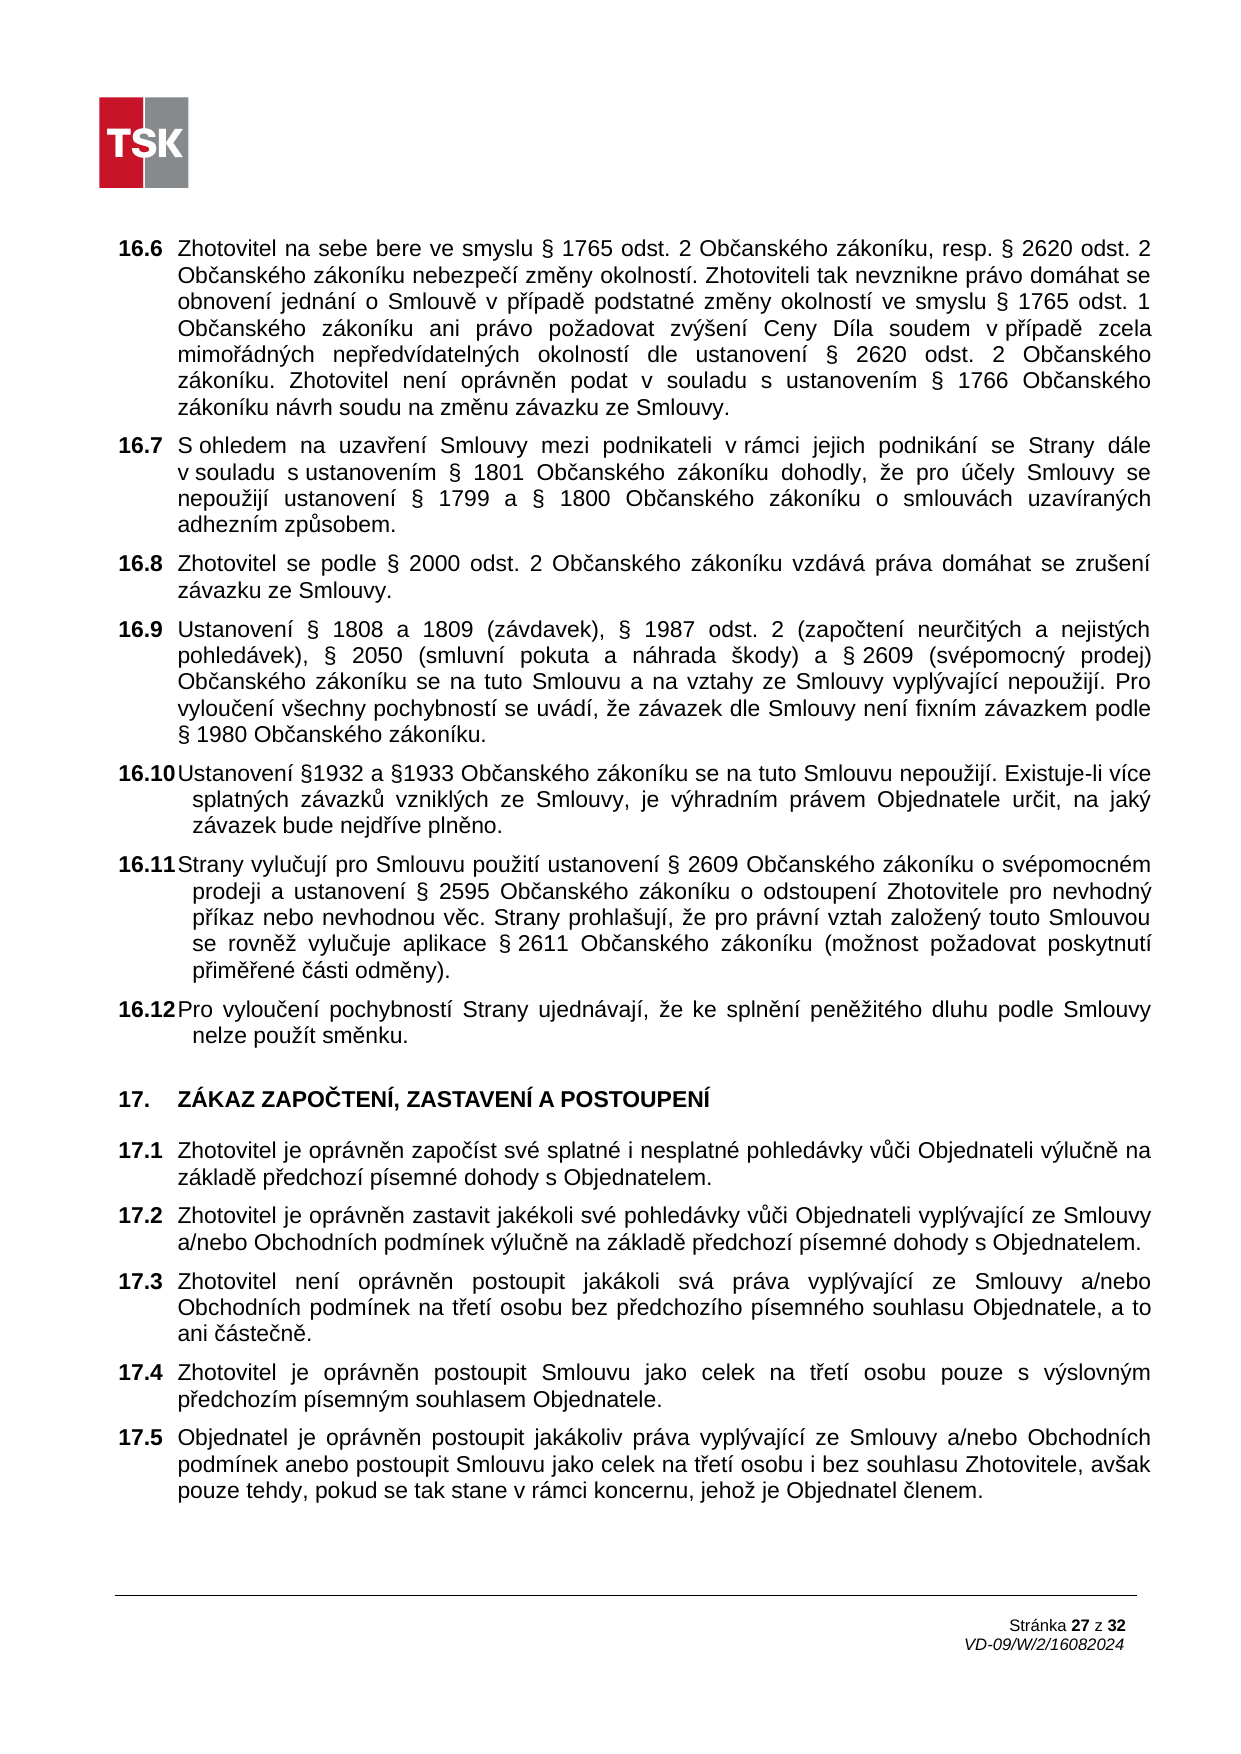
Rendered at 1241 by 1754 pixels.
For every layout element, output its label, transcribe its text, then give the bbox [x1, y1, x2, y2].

text Zhotovitel na sebe bere ve smyslu § 1765 odst. 2 Občanského zákoníku, resp. § 2620 odst. 2 Občanského zákoníku nebezpečí změny okolností. Zhotoviteli tak nevznikne právo domáhat se obnovení jednání o Smlouvě v případě podstatné změny okolností ve smyslu § 1765 odst. 1 Občanského zákoníku ani právo požadovat zvýšení Ceny Díla soudem v případě zcela mimořádných nepředvídatelných okolností dle ustanovení § 2620 odst. 2 Občanského zákoníku. Zhotovitel není oprávněn podat v souladu s ustanovením § 1766 Občanského zákoníku návrh soudu na změnu závazku ze Smlouvy. [118, 235, 1152, 420]
text Ustanovení § 1808 a 1809 (závdavek), § 1987 odst. 2 (započtení neurčitých a nejistých pohledávek), § 2050 (smluvní pokuta a náhrada škody) a § 2609 (svépomocný prodej) Občanského zákoníku se na tuto Smlouvu a na vztahy ze Smlouvy vyplývající nepoužijí. Pro vyloučení všechny pochybností se uvádí, že závazek dle Smlouvy není fixním závazkem podle § 1980 Občanského zákoníku. [118, 616, 1152, 747]
text Zhotovitel je oprávněn započíst své splatné i nesplatné pohledávky vůči Objednateli výlučně na základě předchozí písemné dohody s Objednatelem. [118, 1137, 1152, 1190]
text Ustanovení §1932 a §1933 Občanského zákoníku se na tuto Smlouvu nepoužijí. Existuje-li více splatných závazků vzniklých ze Smlouvy, je výhradním právem Objednatele určit, na jaký závazek bude nejdříve plněno. [118, 760, 1152, 839]
text Pro vyloučení pochybností Strany ujednávají, že ke splnění peněžitého dluhu podle Smlouvy nelze použít směnku. [118, 996, 1152, 1048]
picture [99, 97, 189, 188]
text S ohledem na uzavření Smlouvy mezi podnikateli v rámci jejich podnikání se Strany dále v souladu s ustanovením § 1801 Občanského zákoníku dohodly, že pro účely Smlouvy se nepoužijí ustanovení § 1799 a § 1800 Občanského zákoníku o smlouvách uzavíraných adhezním způsobem. [118, 432, 1152, 538]
text Zhotovitel není oprávněn postoupit jakákoli svá práva vyplývající ze Smlouvy a/nebo Obchodních podmínek na třetí osobu bez předchozího písemného souhlasu Objednatele, a to ani částečně. [118, 1268, 1152, 1347]
text Zhotovitel se podle § 2000 odst. 2 Občanského zákoníku vzdává práva domáhat se zrušení závazku ze Smlouvy. [118, 550, 1152, 603]
text Zhotovitel je oprávněn zastavit jakékoli své pohledávky vůči Objednateli vyplývající ze Smlouvy a/nebo Obchodních podmínek výlučně na základě předchozí písemné dohody s Objednatelem. [118, 1202, 1152, 1255]
text Objednatel je oprávněn postoupit jakákoliv práva vyplývající ze Smlouvy a/nebo Obchodních podmínek anebo postoupit Smlouvu jako celek na třetí osobu i bez souhlasu Zhotovitele, avšak pouze tehdy, pokud se tak stane v rámci koncernu, jehož je Objednatel členem. [118, 1424, 1152, 1503]
text Strany vylučují pro Smlouvu použití ustanovení § 2609 Občanského zákoníku o svépomocném prodeji a ustanovení § 2595 Občanského zákoníku o odstoupení Zhotovitele pro nevhodný příkaz nebo nevhodnou věc. Strany prohlašují, že pro právní vztah založený touto Smlouvou se rovněž vylučuje aplikace § 2611 Občanského zákoníku (možnost požadovat poskytnutí přiměřené části odměny). [118, 851, 1152, 983]
subtitle Zákaz započtení, zastavení a postoupení [118, 1086, 1152, 1112]
text Zhotovitel je oprávněn postoupit Smlouvu jako celek na třetí osobu pouze s výslovným předchozím písemným souhlasem Objednatele. [118, 1359, 1152, 1412]
